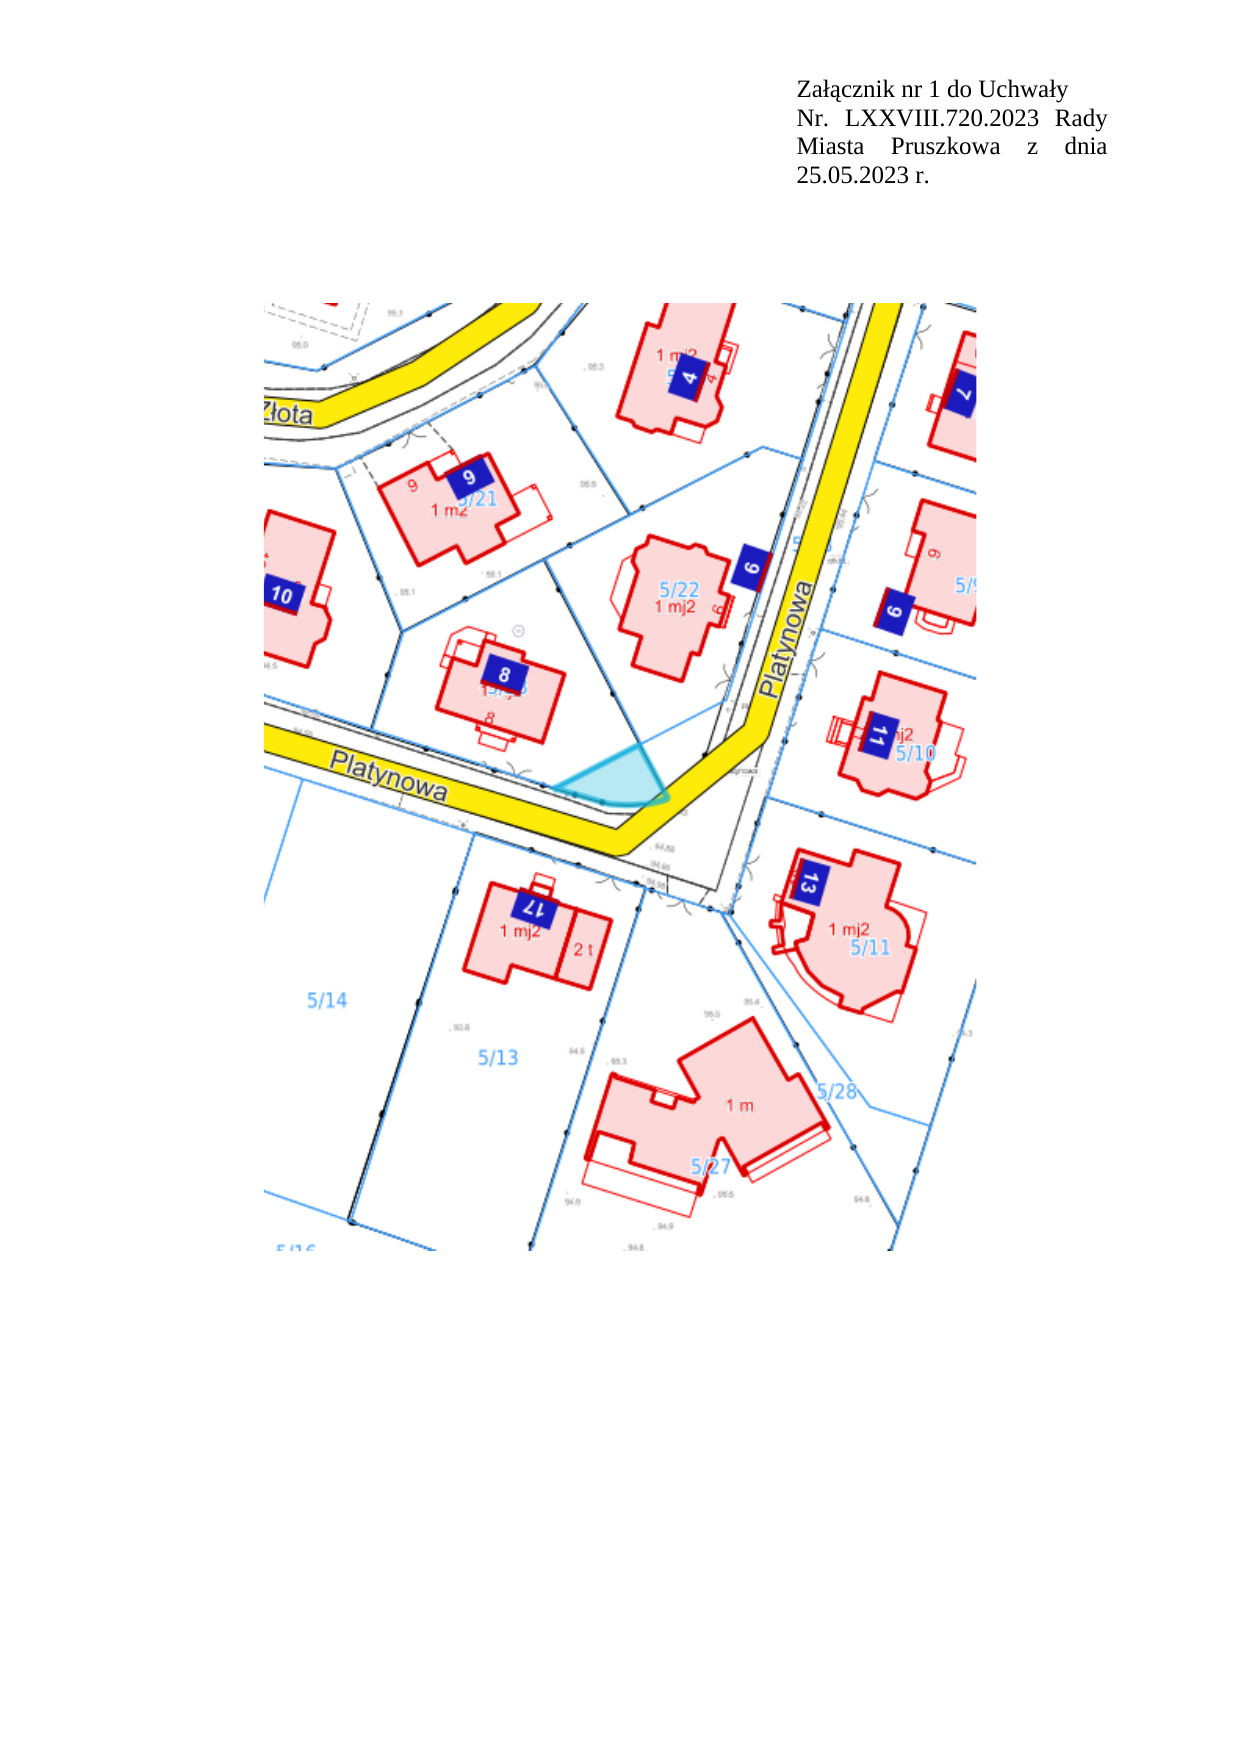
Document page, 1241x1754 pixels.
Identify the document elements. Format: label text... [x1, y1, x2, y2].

text Piotr Bąk Załącznik nr 1 do Uchwały [796, 74, 1108, 103]
picture [263, 303, 977, 1251]
text Nr. LXXVIII.720.2023 Rady Miasta Pruszkowa z dnia 25.05.2023 r. [796, 103, 1108, 189]
